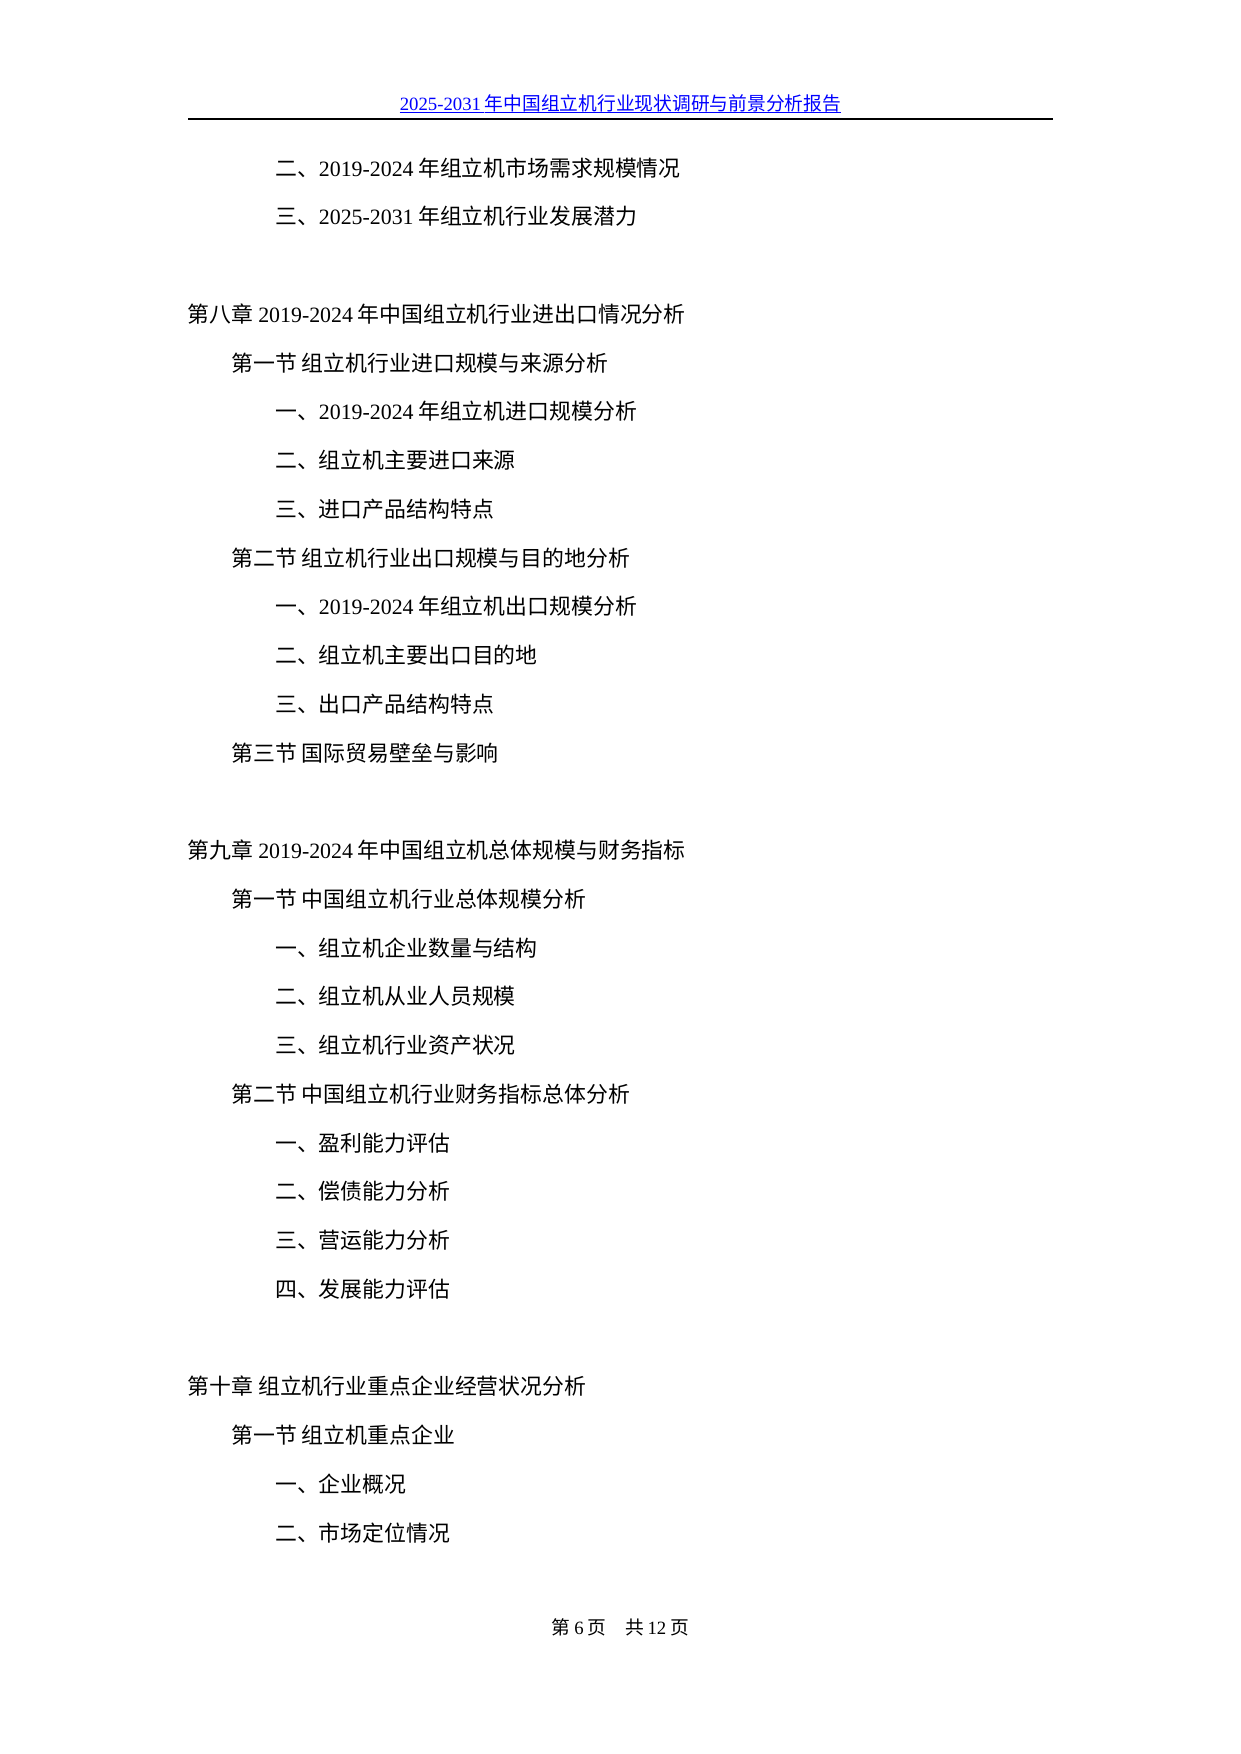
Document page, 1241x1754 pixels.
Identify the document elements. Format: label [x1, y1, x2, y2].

text [187, 150, 1053, 1548]
